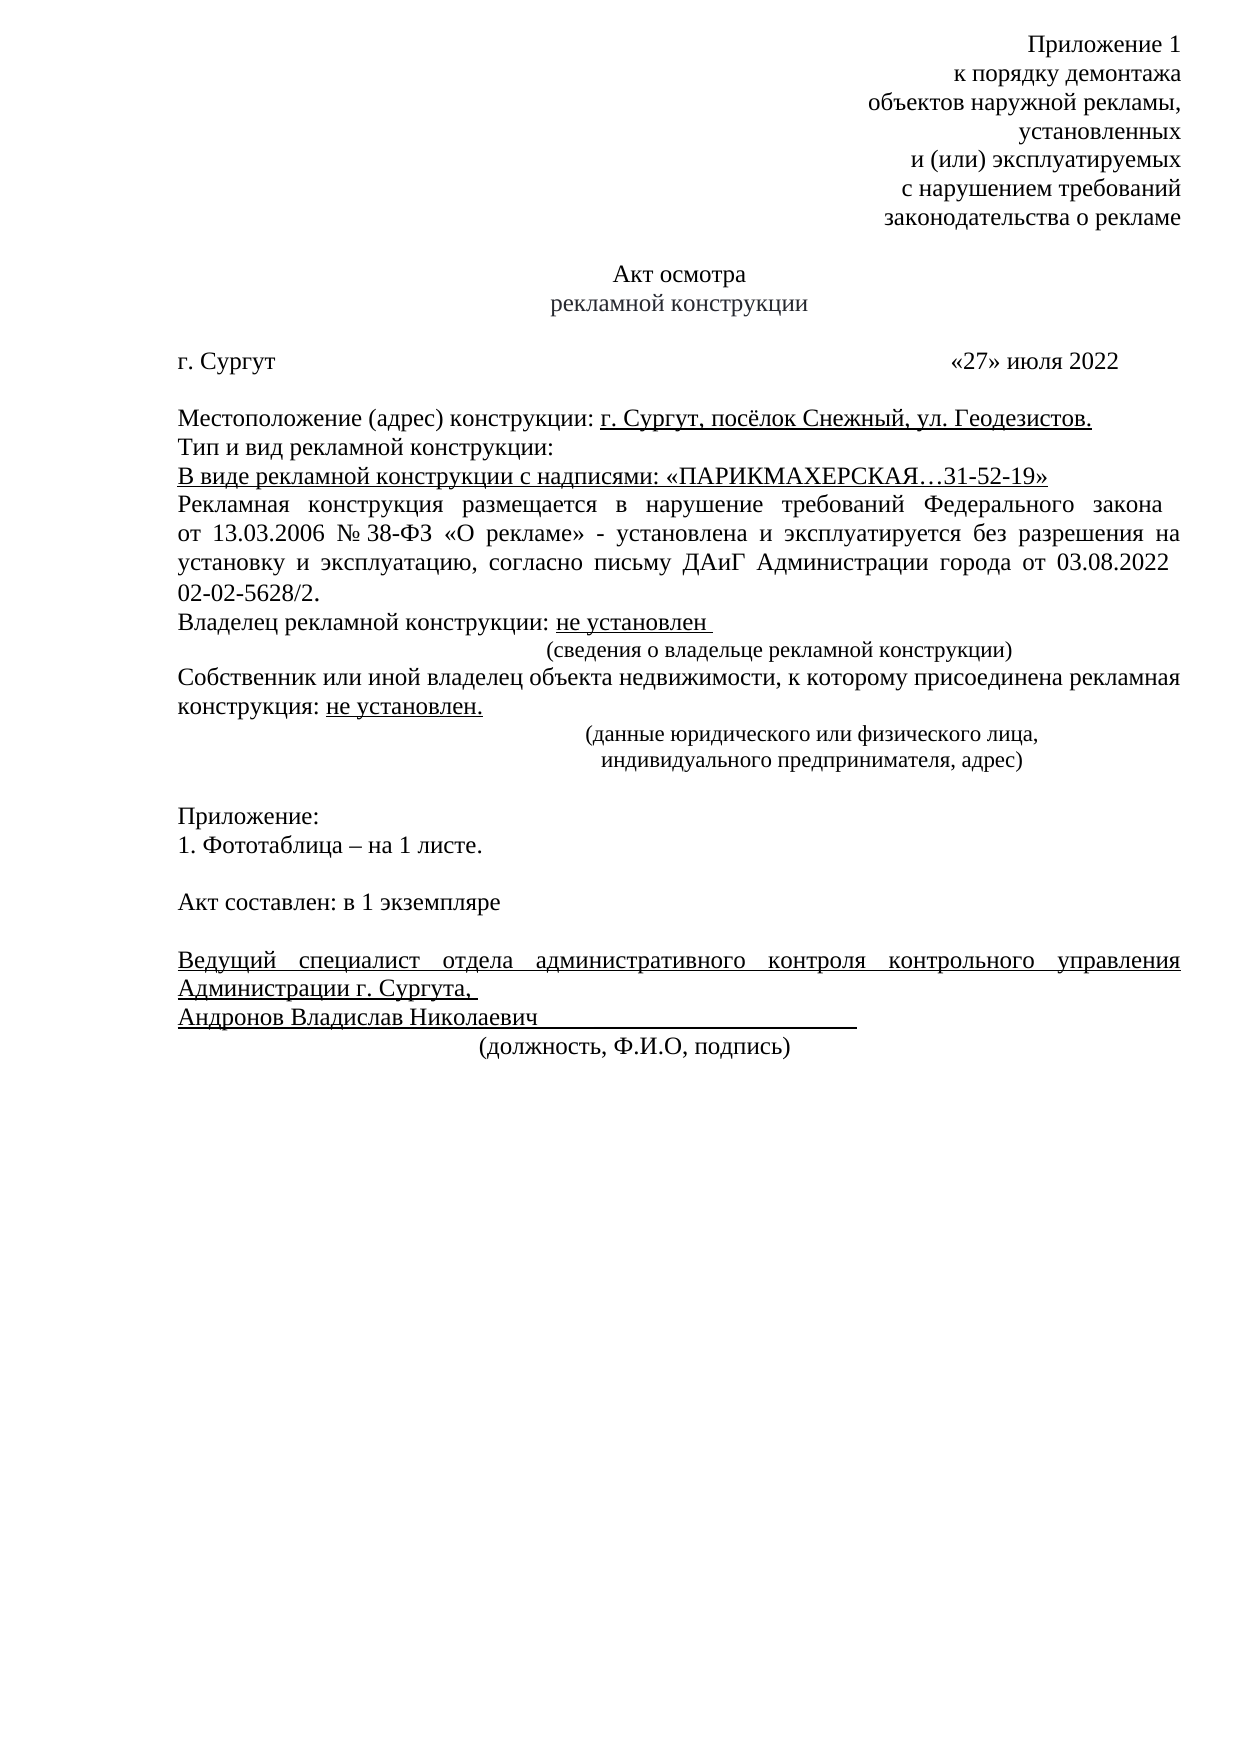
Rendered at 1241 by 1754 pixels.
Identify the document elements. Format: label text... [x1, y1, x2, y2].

text Владелец рекламной конструкции: не установлен [177, 607, 1181, 636]
text рекламной конструкции [177, 288, 1181, 317]
text (сведения о владельце рекламной конструкции) [177, 636, 1181, 662]
text г. Сургут «27» июля 2022 [177, 346, 1181, 374]
text к порядку демонтажа [797, 58, 1181, 87]
text Приложение: [177, 801, 1181, 830]
text Тип и вид рекламной конструкции: [177, 432, 1181, 461]
text 1. Фототаблица – на 1 листе. [177, 830, 1181, 858]
text Собственник или иной владелец объекта недвижимости, к которому присоединена рекламная конструкция: не установлен. [177, 662, 1181, 719]
text Местоположение (адрес) конструкции: г. Сургут, посёлок Снежный, ул. Геодезистов. [177, 403, 1181, 432]
text Акт составлен: в 1 экземпляре [177, 887, 1181, 916]
text Андронов Владислав Николаевич _____________________ [177, 1002, 1181, 1031]
text законодательства о рекламе [797, 202, 1181, 231]
text (данные юридического или физического лица, [443, 719, 1181, 746]
text объектов наружной рекламы, [797, 87, 1181, 116]
text с нарушением требований [797, 173, 1181, 202]
text индивидуального предпринимателя, адрес) [443, 746, 1181, 772]
text Рекламная конструкция размещается в нарушение требований Федерального закона от 13.03.2006 № 38-ФЗ «О рекламе» - установлена и эксплуатируется без разрешения на установку и эксплуатацию, согласно письму ДАиГ Администрации города от 03.08.2022 02-02-5628/2. [177, 489, 1181, 607]
text В виде рекламной конструкции с надписями: «ПАРИКМАХЕРСКАЯ…31-52-19» [177, 461, 1181, 489]
text Ведущий специалист отдела административного контроля контрольного управления Администрации г. Сургута, [177, 945, 1181, 970]
text Ведущий специалист отдела административного контроля контрольного управления Администрации г. Сургута, [177, 971, 1181, 1002]
text установленных [797, 116, 1181, 144]
text Акт осмотра [177, 259, 1181, 288]
text и (или) эксплуатируемых [797, 144, 1181, 173]
text (должность, Ф.И.О, подпись) [177, 1031, 1181, 1060]
text Приложение 1 [797, 29, 1181, 58]
